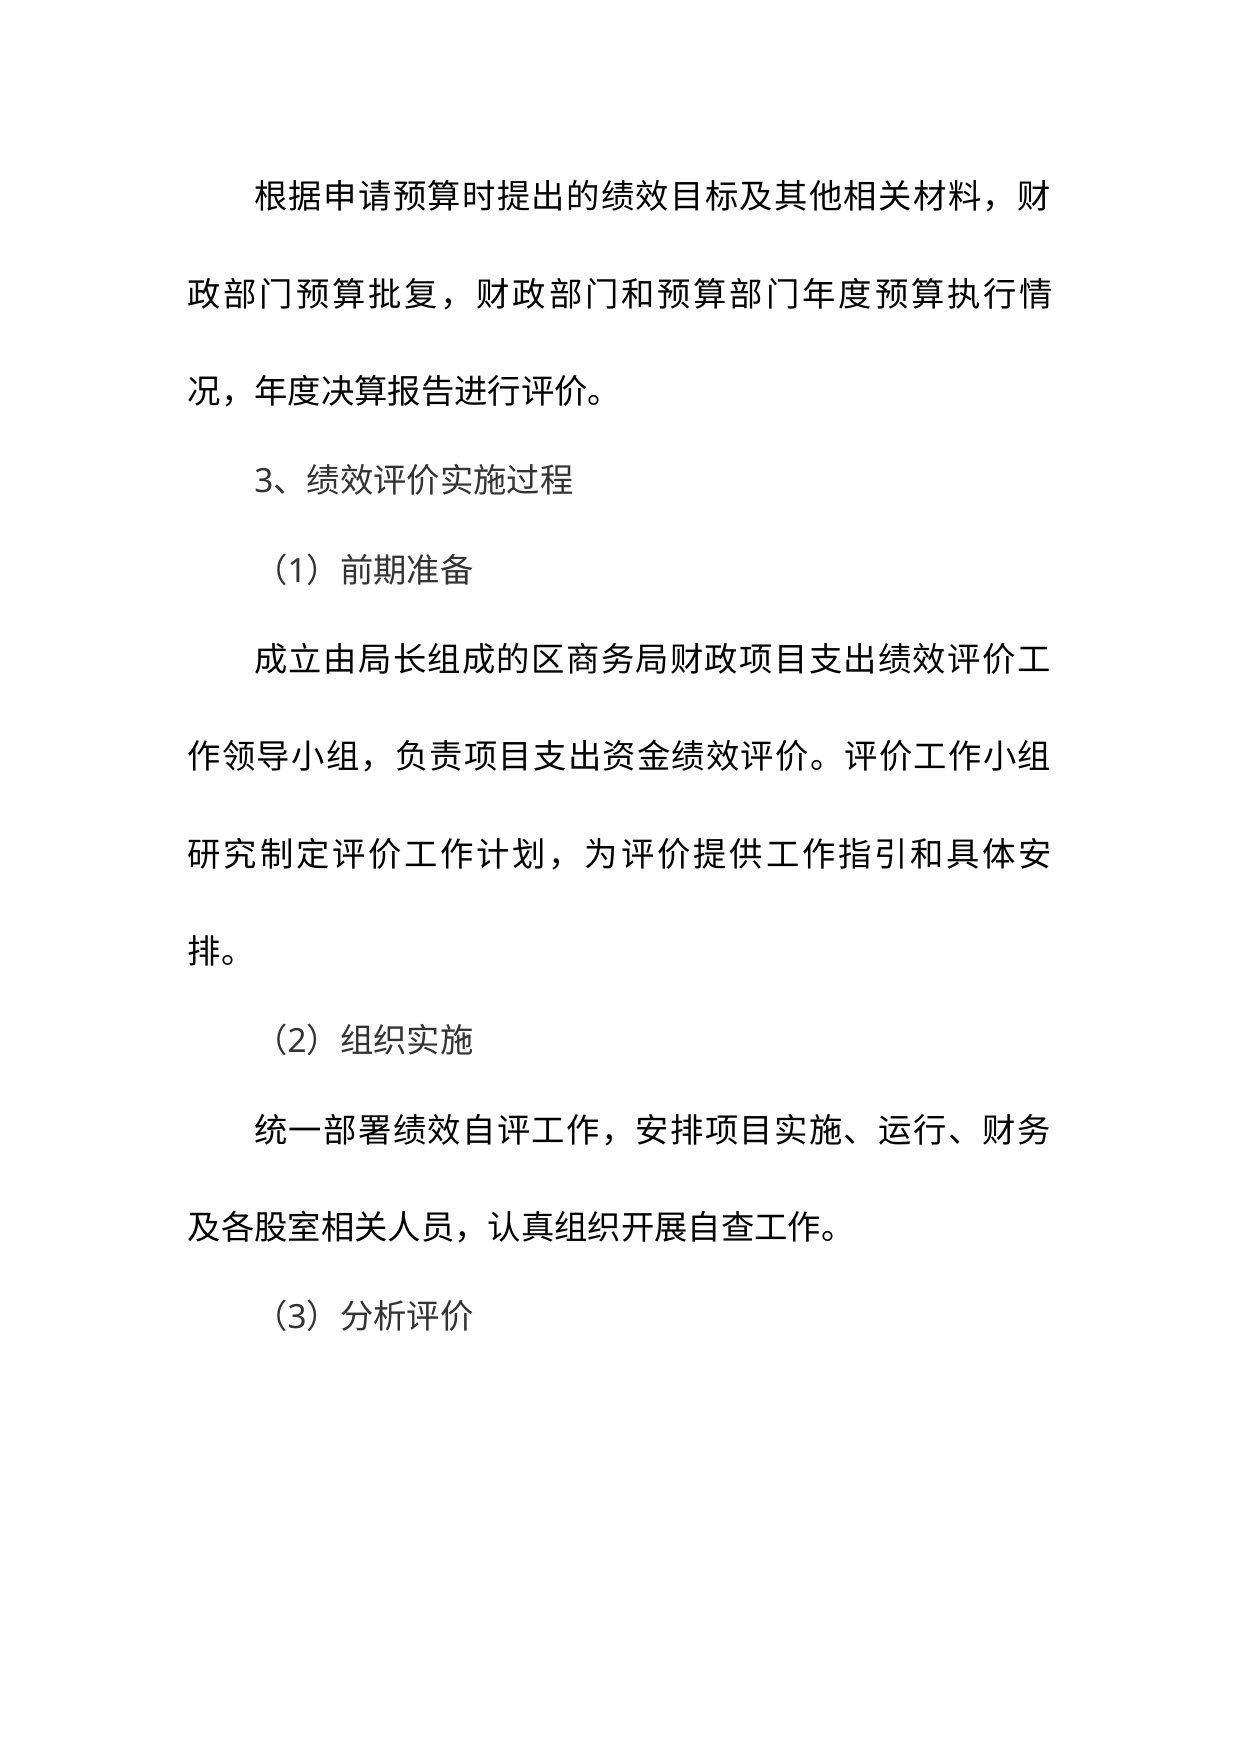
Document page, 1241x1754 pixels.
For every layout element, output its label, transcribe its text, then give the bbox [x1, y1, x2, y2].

text 统一部署绩效自评工作，安排项目实施、运行、财务及各股室相关人员，认真组织开展自查工作。 [187, 1095, 1053, 1258]
text （1）前期准备 [187, 535, 1053, 600]
text （3）分析评价 [187, 1282, 1053, 1347]
text 成立由局长组成的区商务局财政项目支出绩效评价工作领导小组，负责项目支出资金绩效评价。评价工作小组研究制定评价工作计划，为评价提供工作指引和具体安排。 [187, 624, 1053, 982]
text 根据申请预算时提出的绩效目标及其他相关材料，财政部门预算批复，财政部门和预算部门年度预算执行情况，年度决算报告进行评价。 [187, 162, 1053, 422]
text （2）组织实施 [187, 1006, 1053, 1071]
text 3、绩效评价实施过程 [187, 446, 1053, 511]
